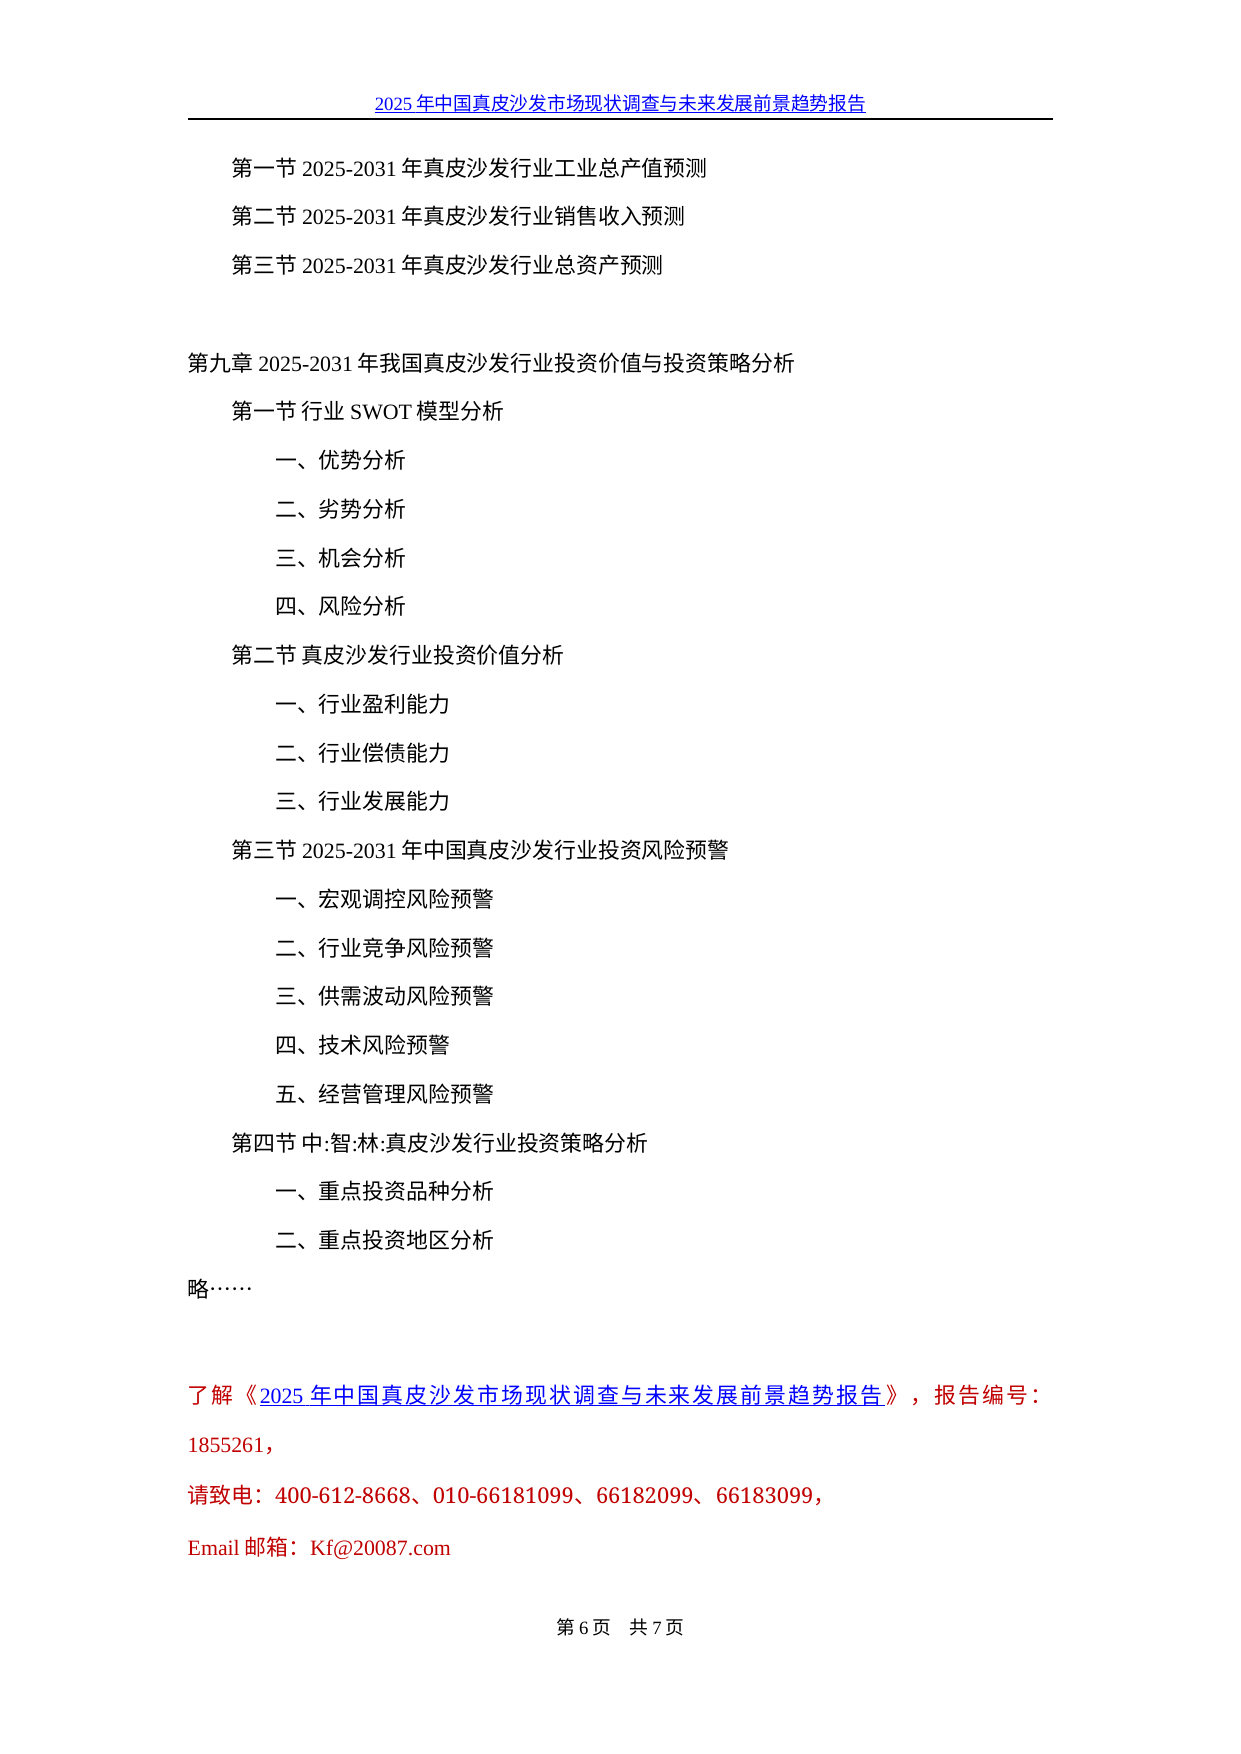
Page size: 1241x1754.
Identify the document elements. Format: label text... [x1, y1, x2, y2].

text 了解《2025年中国真皮沙发市场现状调查与未来发展前景趋势报告》，报告编号：1855261， [187, 1378, 1053, 1459]
text Email邮箱：Kf@20087.com [187, 1530, 1053, 1562]
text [187, 150, 1053, 1304]
text 请致电：400-612-8668、010-66181099、66182099、66183099， [187, 1478, 1053, 1511]
